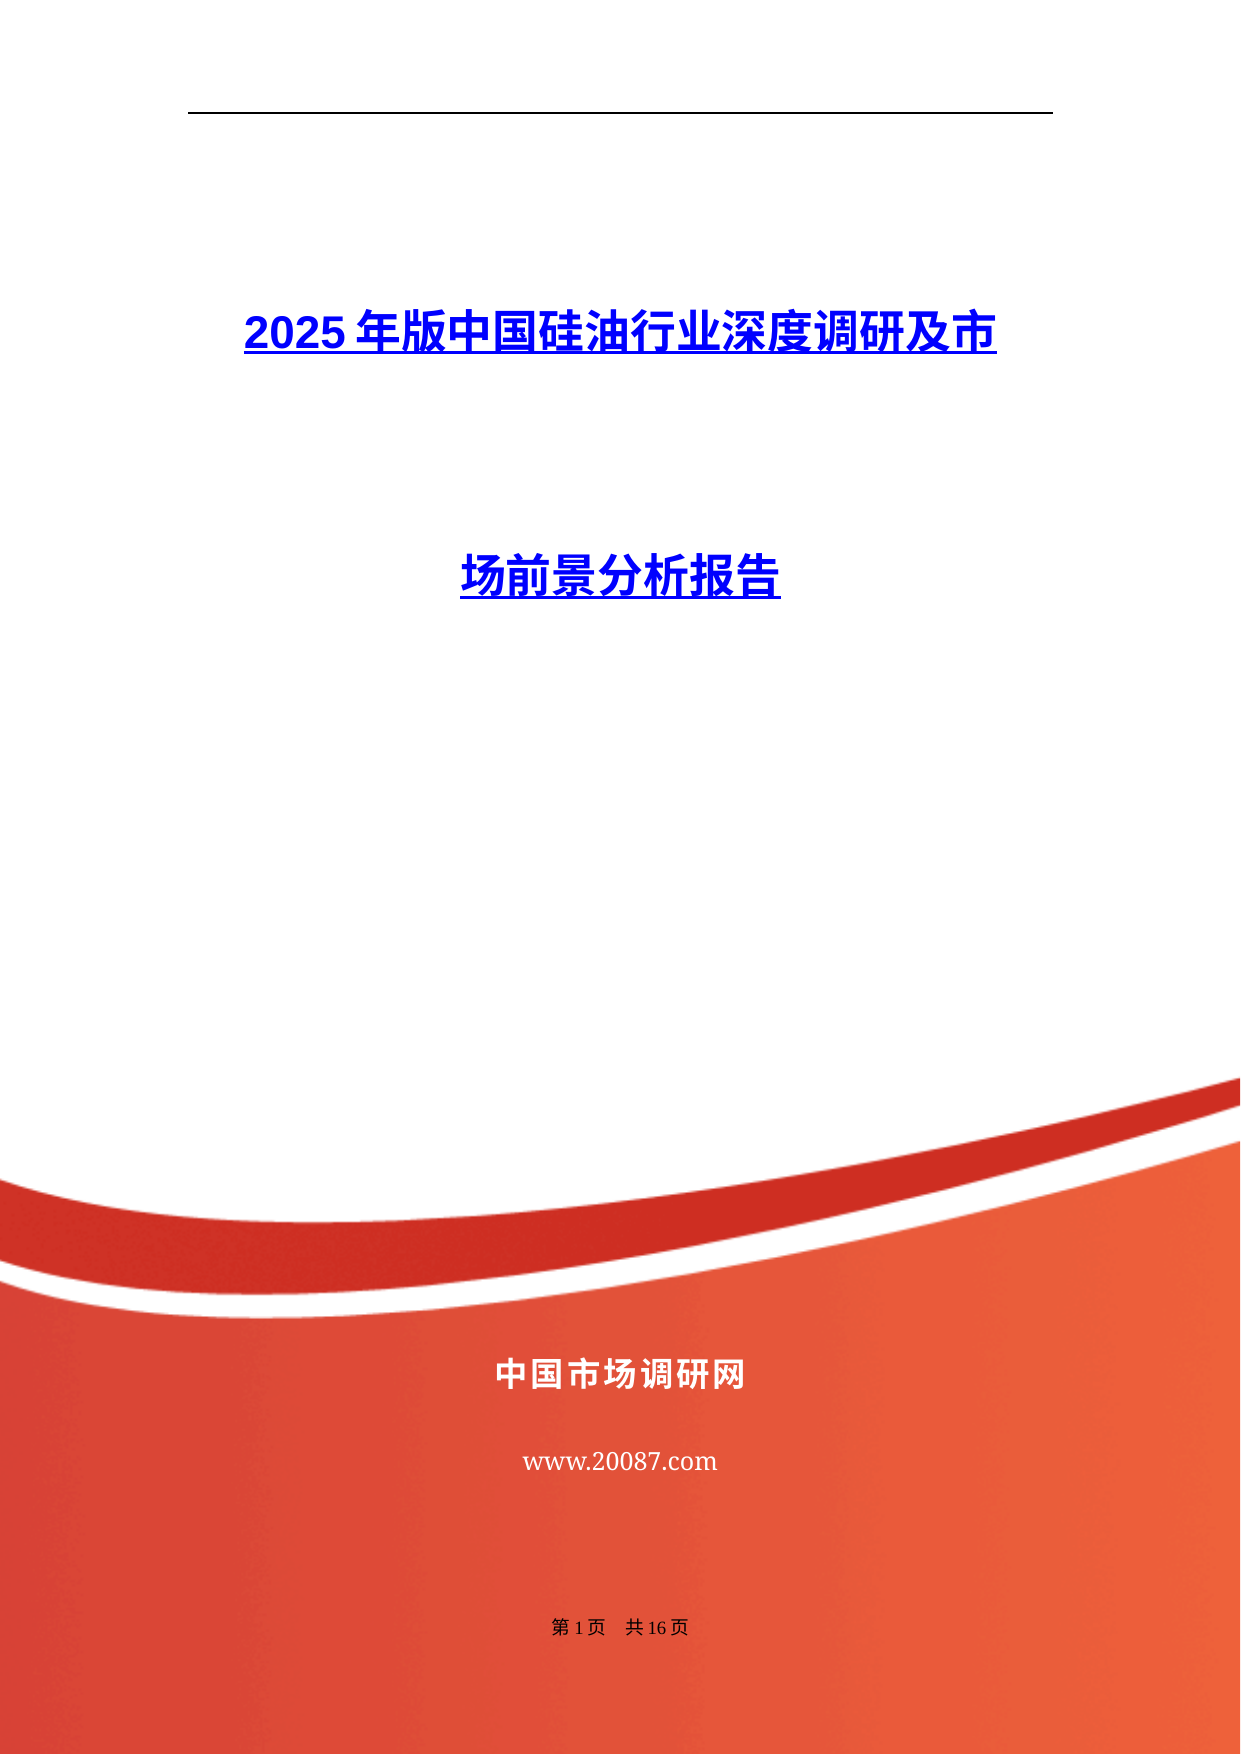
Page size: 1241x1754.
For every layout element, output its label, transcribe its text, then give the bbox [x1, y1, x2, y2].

picture [0, 1006, 1241, 1754]
subtitle 中国市场调研网 [187, 1339, 1053, 1404]
text www.20087.com [187, 1428, 1053, 1493]
table_header 2025年版中国硅油行业深度调研及市场前景分析报告 [188, 207, 1053, 773]
